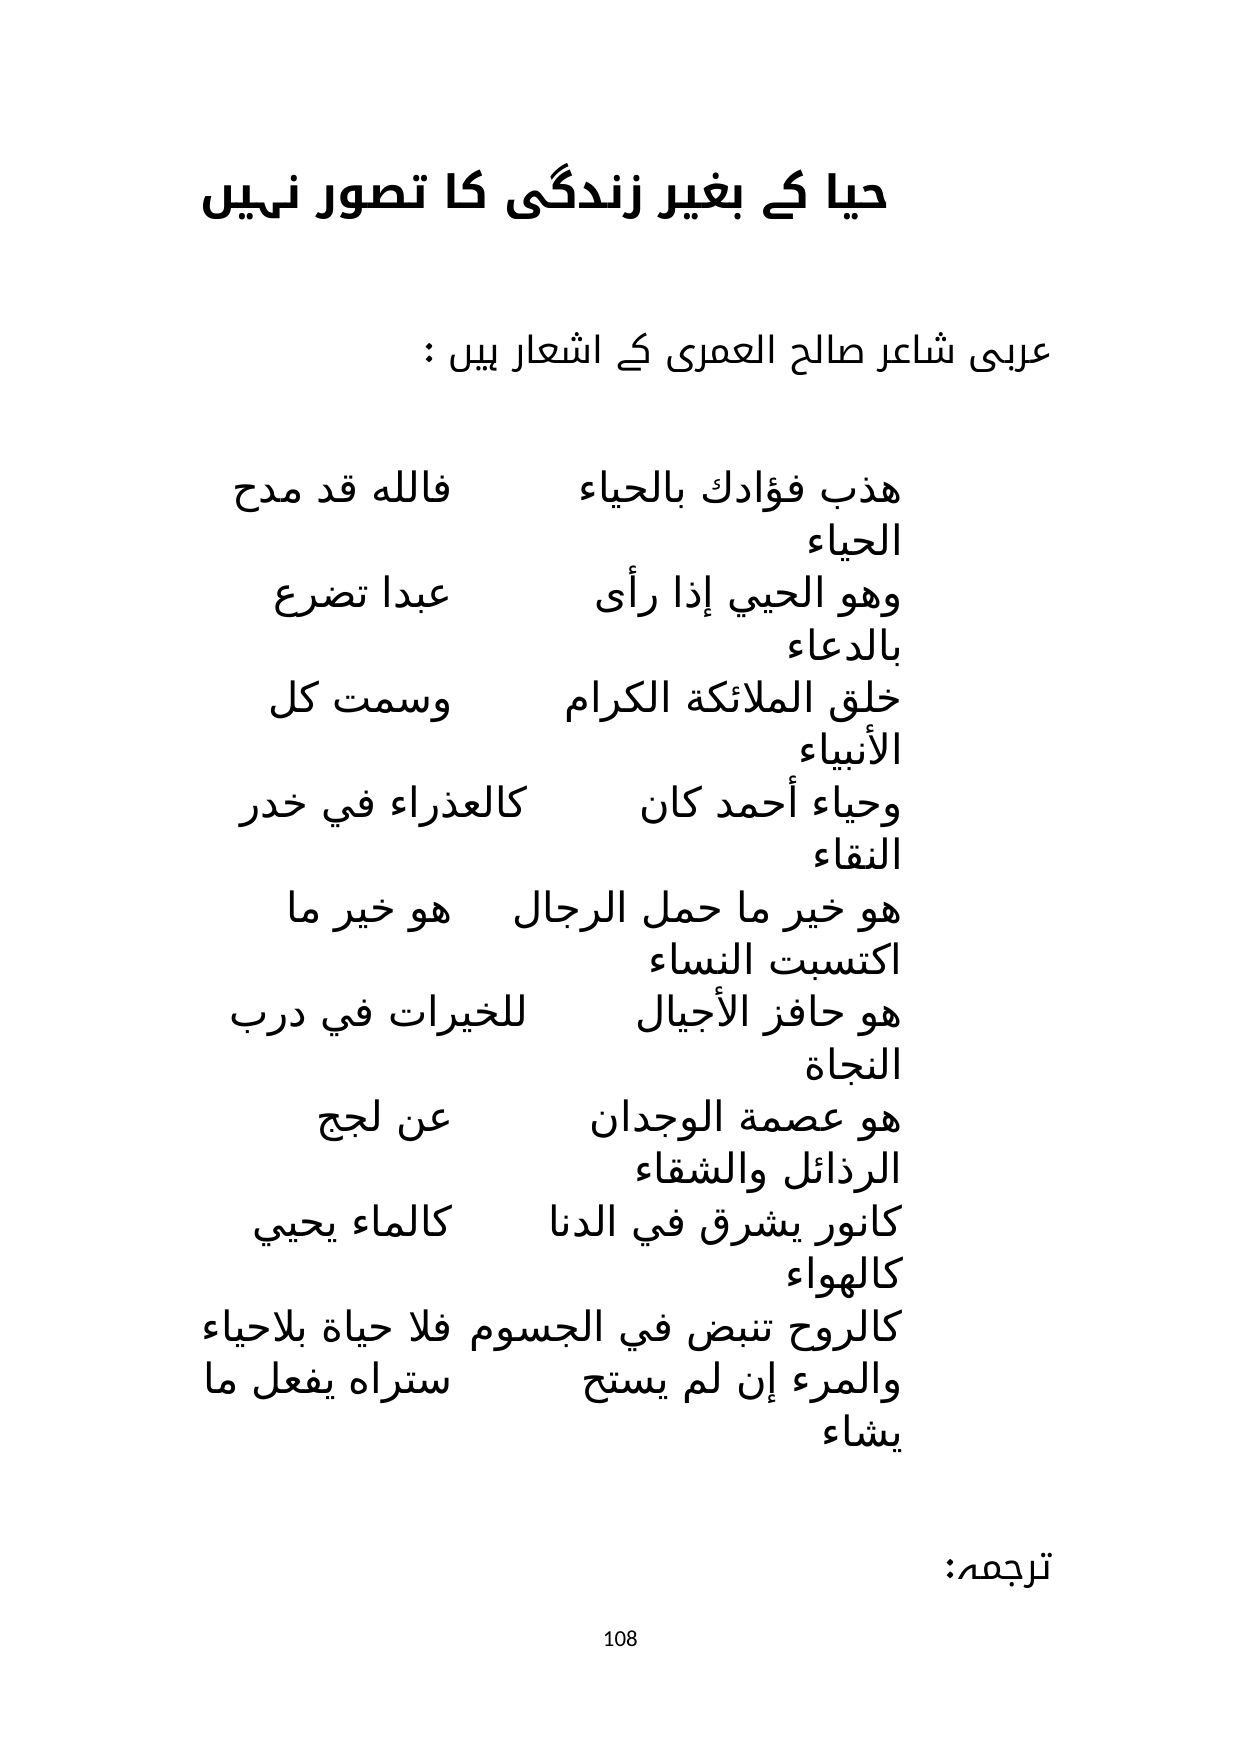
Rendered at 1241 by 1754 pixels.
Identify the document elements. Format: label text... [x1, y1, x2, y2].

list هو عصمة الوجدان عن لجج الرذائل والشقاء [187, 1093, 903, 1194]
list وحياء أحمد كان كالعذراء في خدر النقاء [187, 778, 903, 879]
list كالروح تنبض في الجسوم فلا حياة بلاحياء [187, 1302, 903, 1351]
list هو خير ما حمل الرجال هو خير ما اكتسبت النساء [187, 883, 903, 984]
text ترجمہ: [187, 1531, 1053, 1603]
list والمرء إن لم يستح ستراه يفعل ما يشاء [187, 1355, 903, 1456]
list هذب فؤادك بالحياء فالله قد مدح الحياء [187, 464, 903, 565]
list خلق الملائكة الكرام وسمت كل الأنبياء [187, 674, 903, 775]
list كانور يشرق في الدنا كالماء يحيي كالهواء [187, 1198, 903, 1299]
list حیا کے بغیر زندگی کا تصور نہیں [187, 150, 903, 237]
list هو حافز الأجيال للخيرات في درب النجاة [187, 988, 903, 1089]
list وهو الحيي إذا رأى عبدا تضرع بالدعاء [187, 569, 903, 670]
text عربی شاعر صالح العمری کے اشعار ہیں : [187, 316, 1053, 387]
